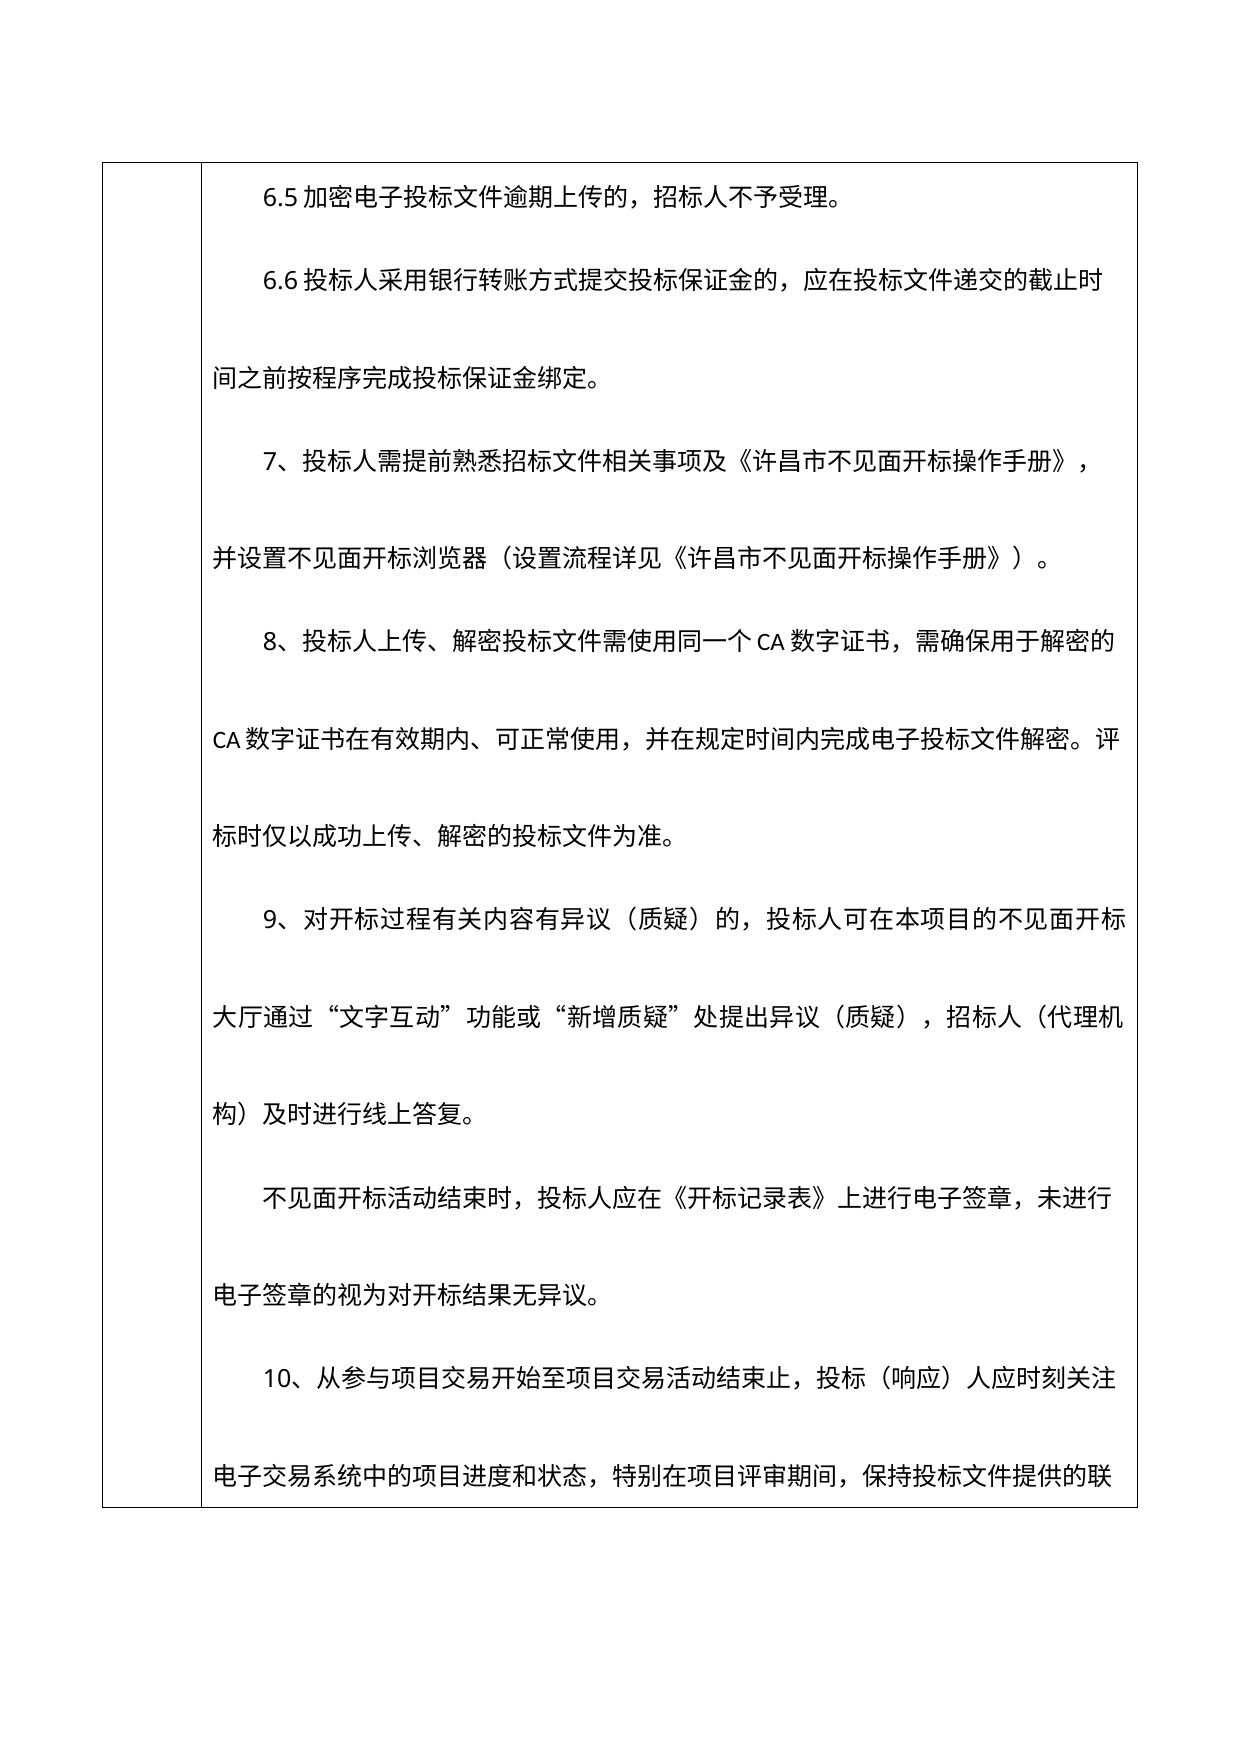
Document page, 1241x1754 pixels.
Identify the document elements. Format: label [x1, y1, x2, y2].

table_cell [103, 163, 201, 1507]
table_cell [202, 163, 1137, 1507]
